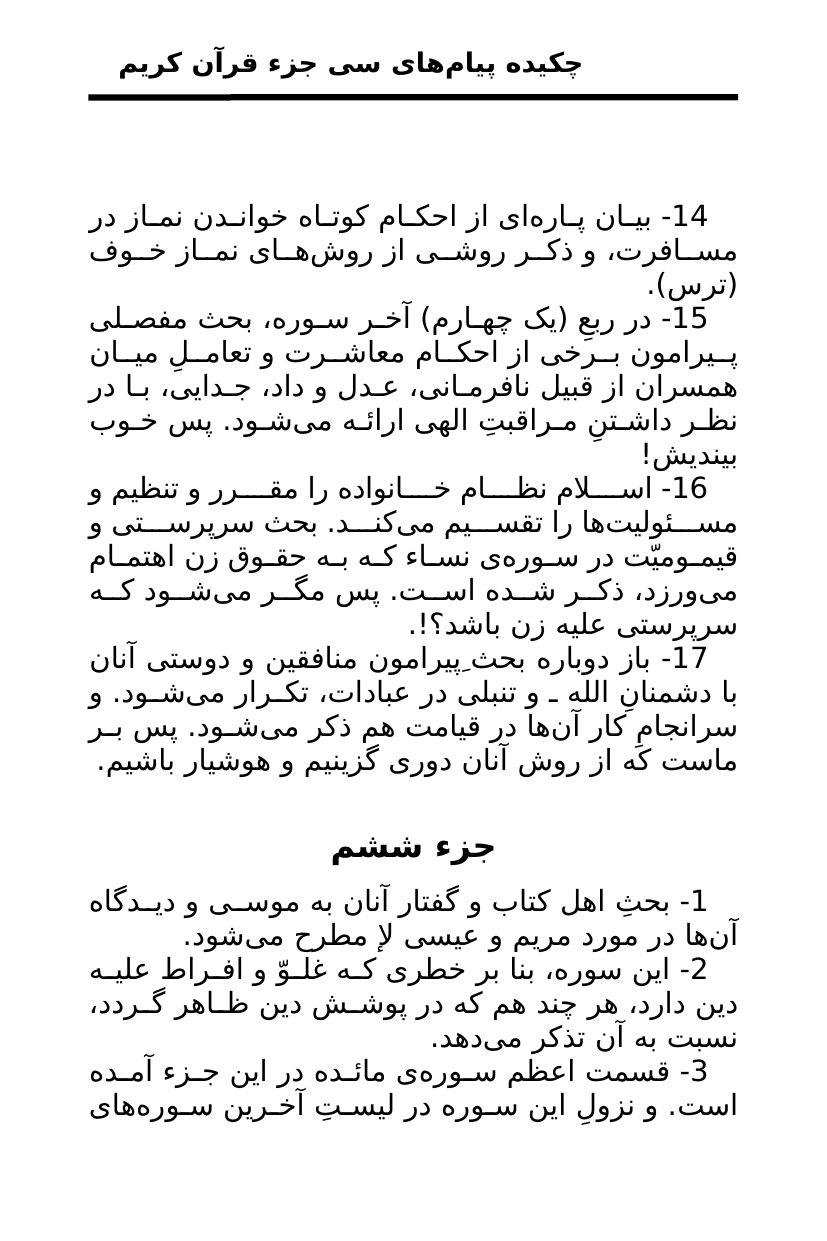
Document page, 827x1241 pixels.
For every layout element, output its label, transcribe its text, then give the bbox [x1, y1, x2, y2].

text 15- در ربعِ (یک چهارم) آخر سوره، بحث مفصلی پیرامون برخی از احکام معاشرت و تعاملِ میان همسران از قبیل نافرمانی، عدل و داد، جدایی، با در نظر داشتنِ مراقبتِ الهی ارائه می‌شود. پس خوب بیندیش! [89, 301, 738, 471]
text 1- بحثِ اهل کتاب و گفتار آنان به موسی و دیدگاه آن‌ها در مورد مریم و عیسی ﻹ مطرح می‌شود. [89, 884, 738, 952]
text 16- اسلام نظام خانواده را مقرر و تنظیم و مسئولیت‌ها را تقسیم می‌کند. بحث سرپرستی و قیمومیّت در سوره‌ی نساء که به حقوق زن اهتمام می‌ورزد، ذکر شده است. پس مگر می‌شود که سرپرستی علیه زن باشد؟!. [89, 471, 738, 641]
text 2- این سوره، بنا بر خطری که غلوّ و افراط علیه دین دارد، هر چند هم که در پوشش دین ظاهر گردد، نسبت به آن تذکر می‌دهد. [89, 952, 738, 1054]
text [89, 1054, 738, 1122]
text 14- بیان پاره‌ای از احکام کوتاه خواندن نماز در مسافرت، و ذکر روشی از روش‌های نماز خوف (ترس). [89, 199, 738, 301]
text 17- باز دوباره بحث ِپیرامون منافقین و دوستی آنان با دشمنانِ الله ـ و تنبلی در عبادات، تکرار می‌شود. و سرانجامِ کار آن‌ها در قیامت هم ذکر می‌شود. پس بر ماست که از روش آنان دوری گزینیم و هوشیار باشیم. [89, 641, 738, 777]
text جزء ششم [89, 827, 738, 866]
